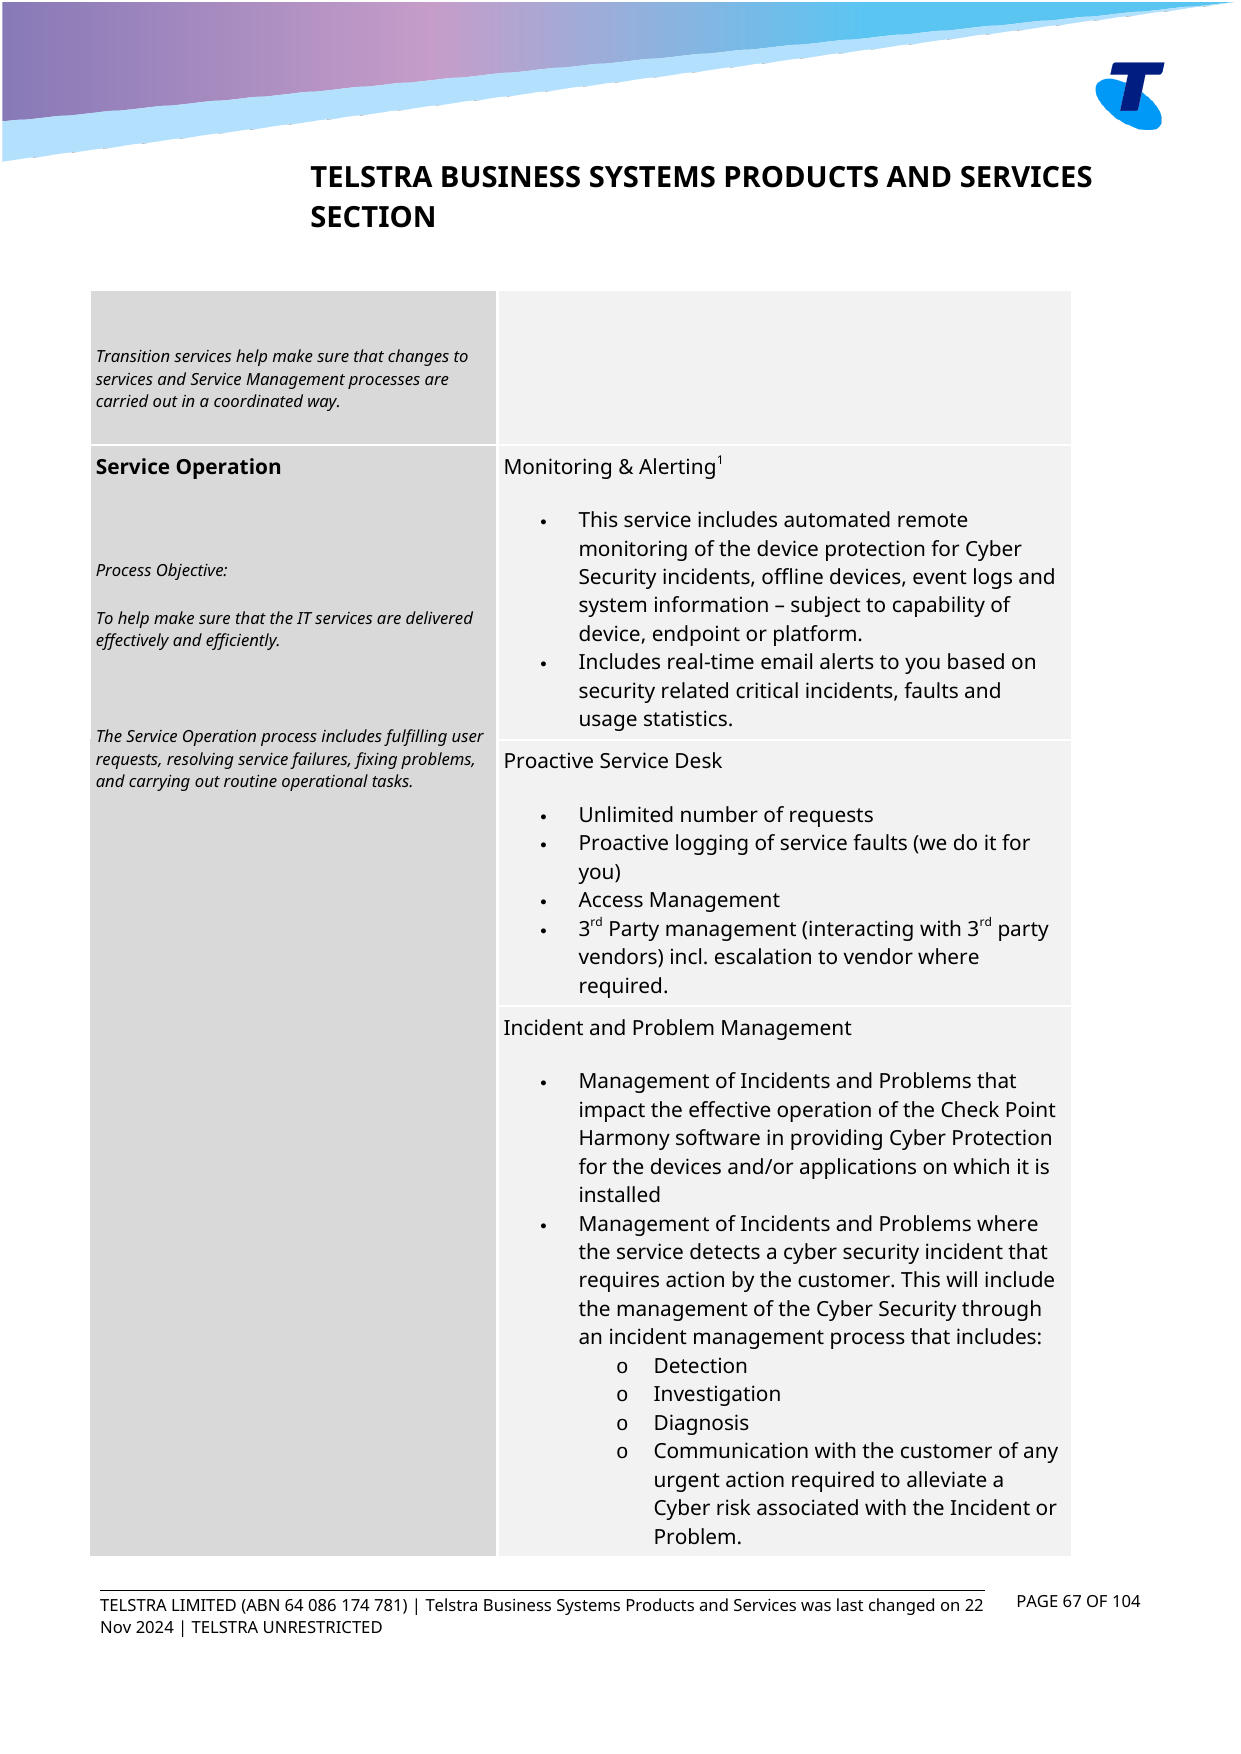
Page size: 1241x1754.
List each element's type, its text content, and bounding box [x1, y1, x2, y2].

table_cell Service Operation Process Objective: To help make sure that the IT services are delivered effectively and efficiently. The Service Operation process includes fulfilling user requests, resolving service failures, fixing problems, and carrying out routine operational tasks. [90, 446, 496, 1556]
picture [2, 2, 1234, 167]
table_cell Monitoring & Alerting1 This service includes automated remote monitoring of the device protection for Cyber Security incidents, offline devices, event logs and system information – subject to capability of device, endpoint or platform. Includes real-time email alerts to you based on security related critical incidents, faults and usage statistics. [499, 446, 1071, 739]
table_cell Proactive Service Desk Unlimited number of requests Proactive logging of service faults (we do it for you) Access Management 3rd Party management (interacting with 3rd party vendors) incl. escalation to vendor where required. [499, 741, 1071, 1005]
